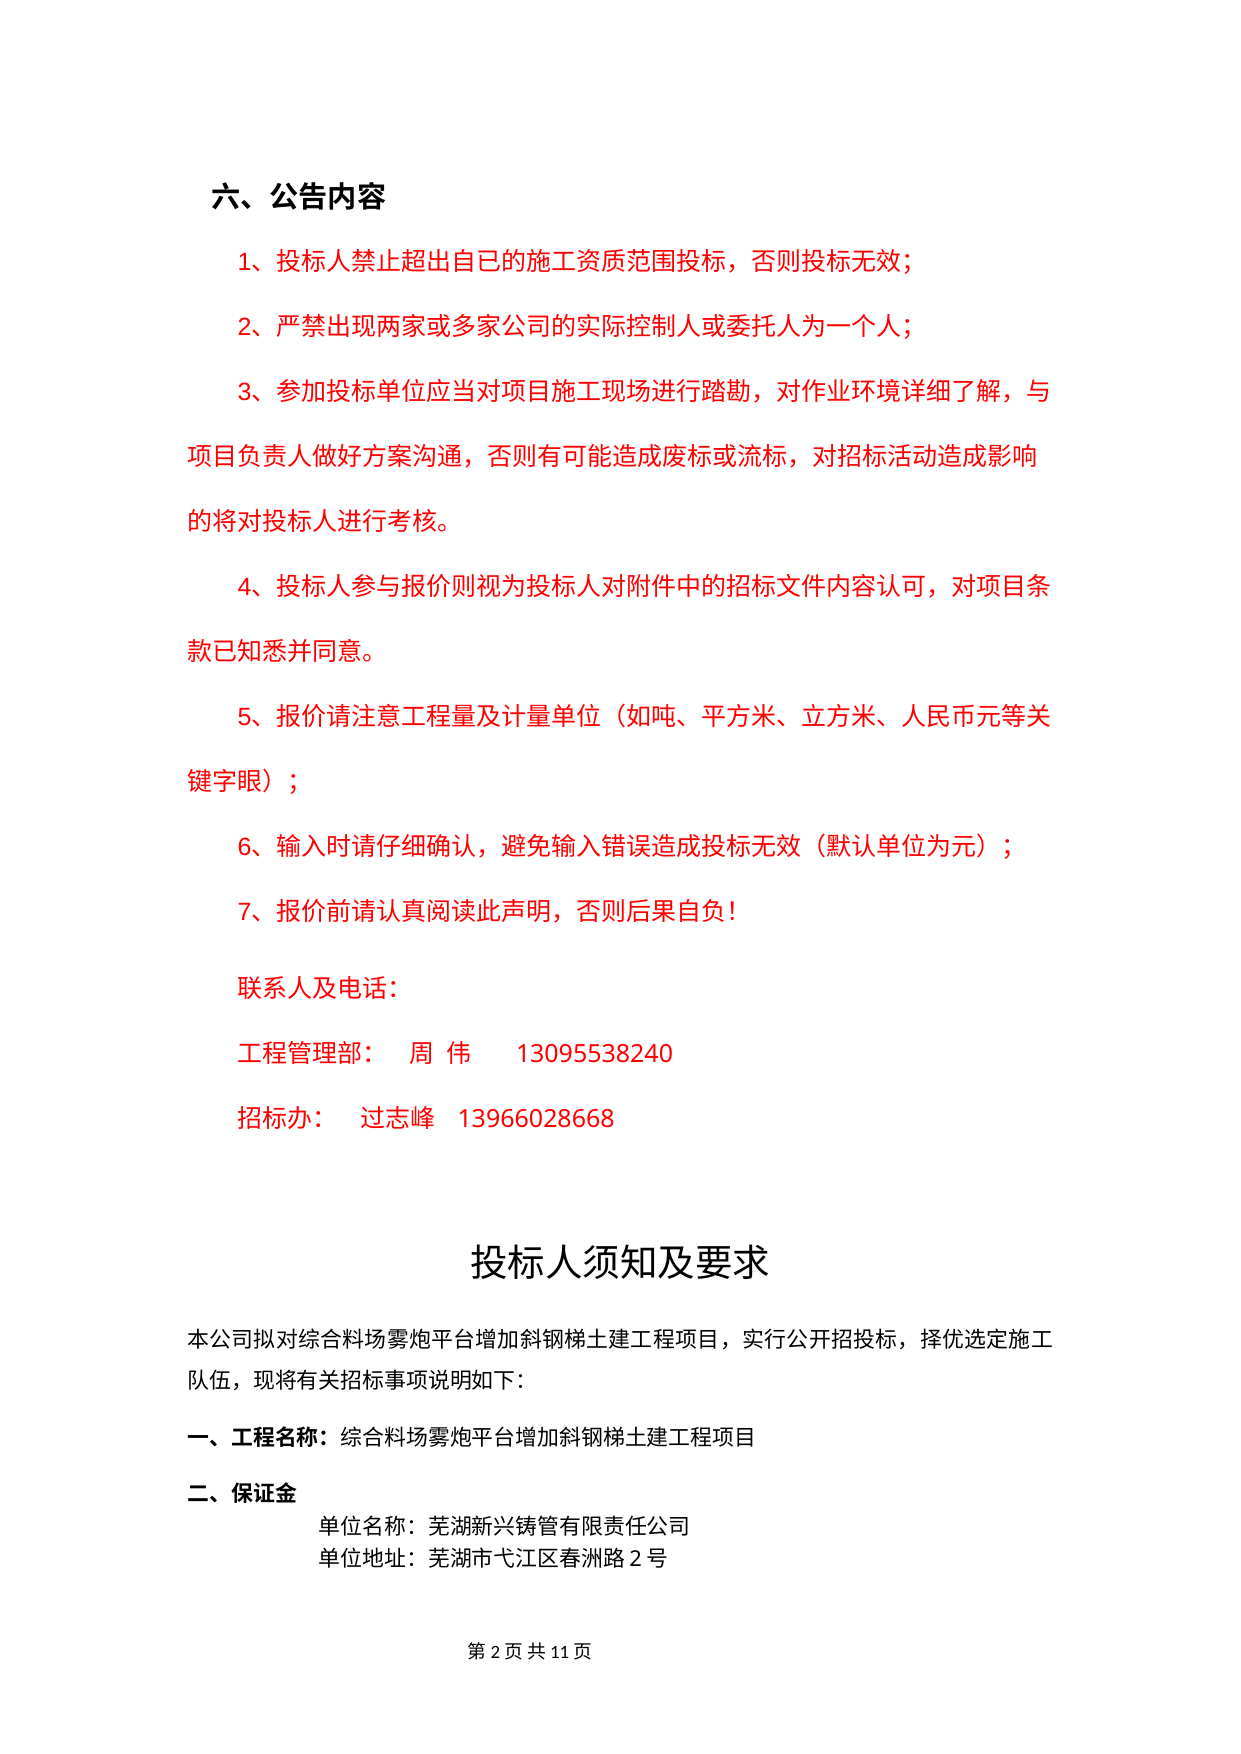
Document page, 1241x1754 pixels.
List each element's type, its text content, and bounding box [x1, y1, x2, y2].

text 4、投标人参与报价则视为投标人对附件中的招标文件内容认可，对项目条款已知悉并同意。 [187, 552, 1053, 682]
text 二、保证金 [187, 1476, 1053, 1508]
text 1、投标人禁止超出自已的施工资质范围投标，否则投标无效； [187, 227, 1053, 292]
text 单位地址：芜湖市弋江区春洲路2号 [187, 1541, 1053, 1573]
text 联系人及电话： [187, 954, 1053, 1019]
text 一、工程名称：综合料场雾炮平台增加斜钢梯土建工程项目 [187, 1419, 1053, 1452]
text 工程管理部： 周 伟 13095538240 [187, 1019, 1053, 1084]
text 2、严禁出现两家或多家公司的实际控制人或委托人为一个人； [187, 292, 1053, 357]
text 单位名称：芜湖新兴铸管有限责任公司 [187, 1508, 1053, 1541]
text 6、输入时请仔细确认，避免输入错误造成投标无效（默认单位为元）； [187, 812, 1053, 877]
text 3、参加投标单位应当对项目施工现场进行踏勘，对作业环境详细了解，与项目负责人做好方案沟通，否则有可能造成废标或流标，对招标活动造成影响的将对投标人进行考核。 [187, 357, 1053, 552]
text 本公司拟对综合料场雾炮平台增加斜钢梯土建工程项目，实行公开招投标，择优选定施工队伍，现将有关招标事项说明如下： [187, 1322, 1053, 1395]
text 投标人须知及要求 [187, 1227, 1053, 1292]
text 招标办： 过志峰 13966028668 [187, 1084, 1053, 1149]
text 7、报价前请认真阅读此声明，否则后果自负！ [187, 877, 1053, 942]
text 5、报价请注意工程量及计量单位（如吨、平方米、立方米、人民币元等关键字眼）； [187, 682, 1053, 812]
text 六、公告内容 [187, 162, 1053, 227]
